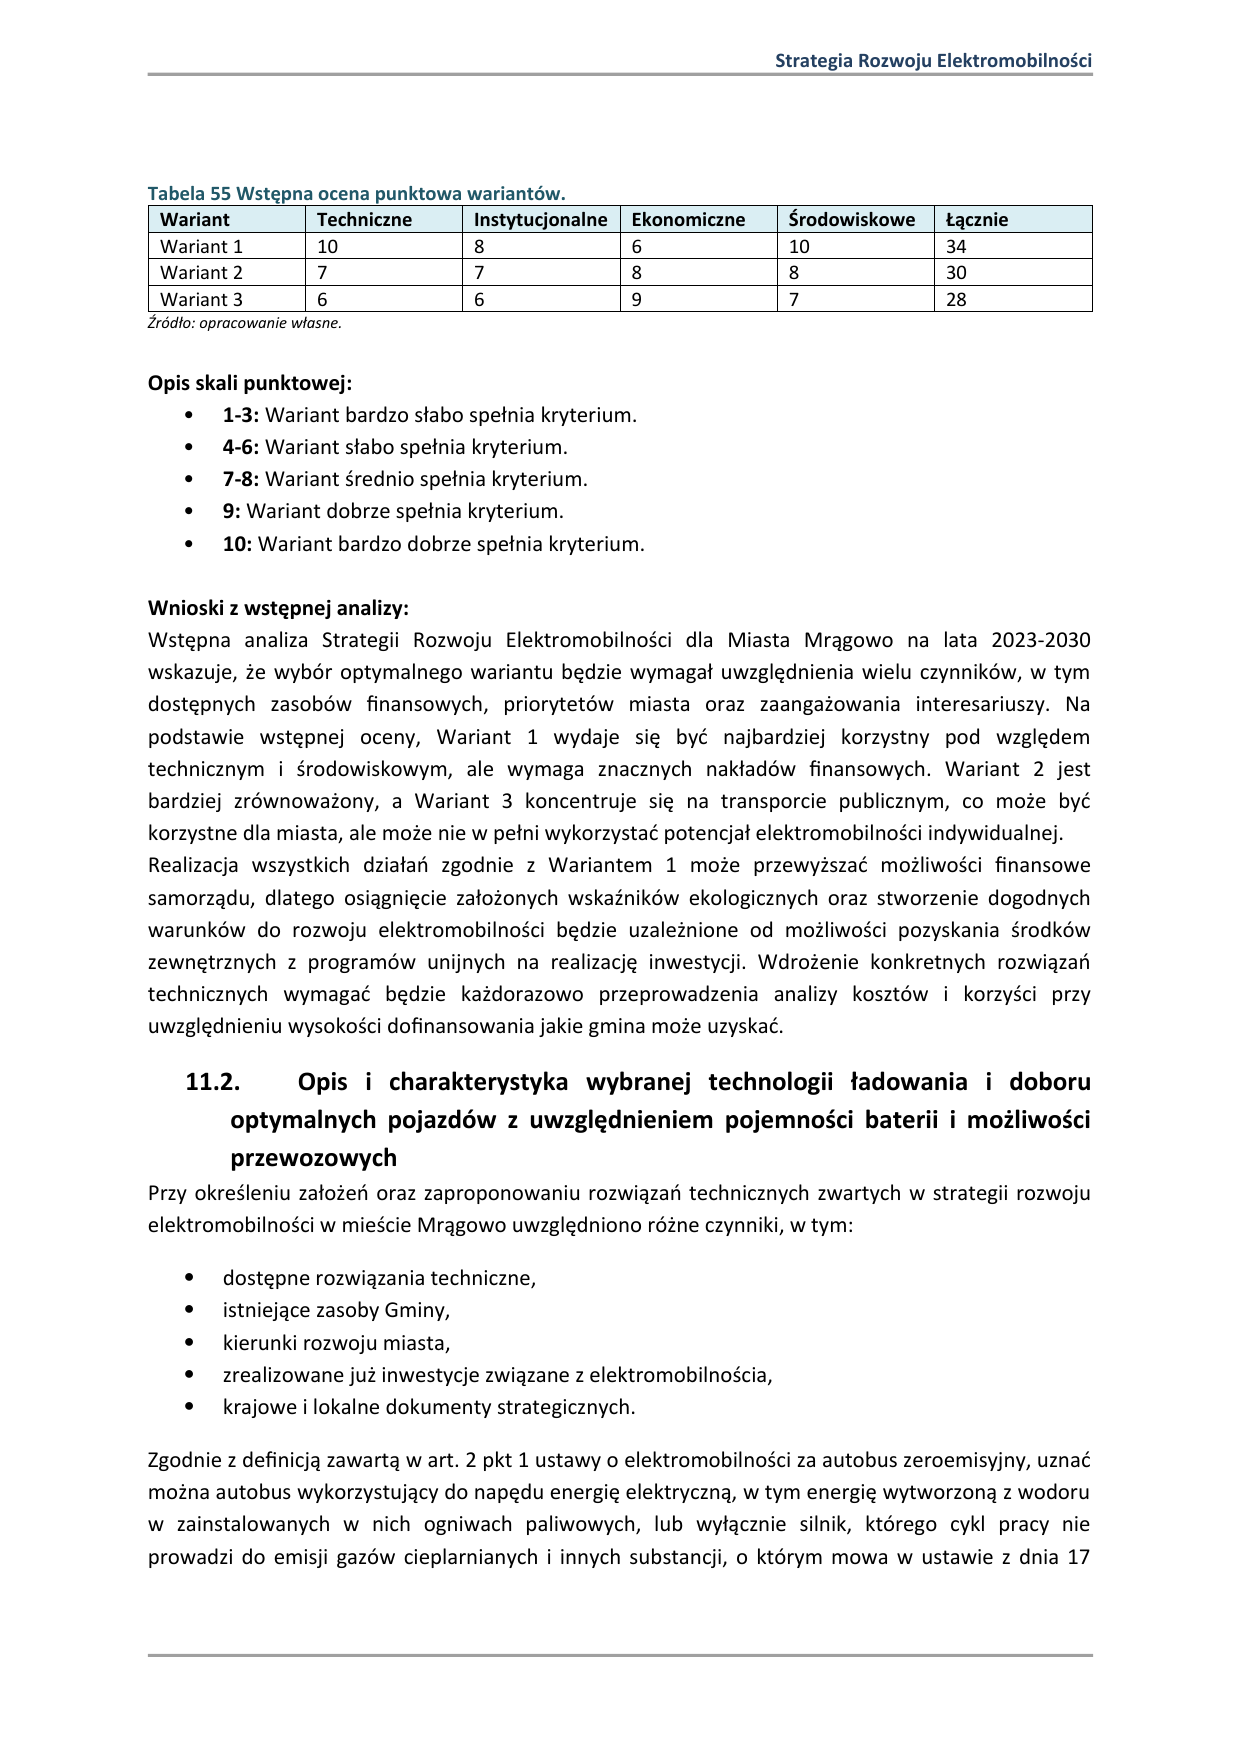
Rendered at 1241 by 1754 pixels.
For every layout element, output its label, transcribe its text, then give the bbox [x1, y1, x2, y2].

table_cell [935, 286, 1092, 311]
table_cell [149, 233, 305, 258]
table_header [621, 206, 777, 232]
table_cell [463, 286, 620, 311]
text Realizacja wszystkich działań zgodnie z Wariantem 1 może przewyższać możliwości finansowe samorządu, dlatego osiągnięcie założonych wskaźników ekologicznych oraz stworzenie dogodnych warunków do rozwoju elektromobilności będzie uzależnione od możliwości pozyskania środków zewnętrznych z programów unijnych na realizację inwestycji. Wdrożenie konkretnych rozwiązań technicznych wymagać będzie każdorazowo przeprowadzenia analizy kosztów i korzyści przy uwzględnieniu wysokości dofinansowania jakie gmina może uzyskać. [148, 851, 1092, 1039]
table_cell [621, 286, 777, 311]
list zrealizowane już inwestycje związane z elektromobilnościa, [185, 1360, 1092, 1388]
list 7-8: Wariant średnio spełnia kryterium. [185, 464, 1092, 492]
text Opis skali punktowej: [148, 368, 1092, 396]
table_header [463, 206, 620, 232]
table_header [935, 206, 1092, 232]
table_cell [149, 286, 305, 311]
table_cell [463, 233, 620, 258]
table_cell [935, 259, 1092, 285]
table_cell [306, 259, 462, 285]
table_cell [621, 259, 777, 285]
list 1-3: Wariant bardzo słabo spełnia kryterium. [185, 400, 1092, 428]
list dostępne rozwiązania techniczne, [185, 1263, 1092, 1291]
text Wstępna analiza Strategii Rozwoju Elektromobilności dla Miasta Mrągowo na lata 2023-2030 wskazuje, że wybór optymalnego wariantu będzie wymagał uwzględnienia wielu czynników, w tym dostępnych zasobów finansowych, priorytetów miasta oraz zaangażowania interesariuszy. Na podstawie wstępnej oceny, Wariant 1 wydaje się być najbardziej korzystny pod względem technicznym i środowiskowym, ale wymaga znacznych nakładów finansowych. Wariant 2 jest bardziej zrównoważony, a Wariant 3 koncentruje się na transporcie publicznym, co może być korzystne dla miasta, ale może nie w pełni wykorzystać potencjał elektromobilności indywidualnej. [148, 625, 1092, 846]
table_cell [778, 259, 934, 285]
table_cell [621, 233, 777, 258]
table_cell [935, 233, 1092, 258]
list 9: Wariant dobrze spełnia kryterium. [185, 496, 1092, 524]
text Źródło: opracowanie własne. [148, 312, 1092, 332]
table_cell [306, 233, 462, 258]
list kierunki rozwoju miasta, [185, 1328, 1092, 1356]
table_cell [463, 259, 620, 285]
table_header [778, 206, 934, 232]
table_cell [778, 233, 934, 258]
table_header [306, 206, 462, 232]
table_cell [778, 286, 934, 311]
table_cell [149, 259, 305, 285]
list 4-6: Wariant słabo spełnia kryterium. [185, 432, 1092, 460]
list 10: Wariant bardzo dobrze spełnia kryterium. [185, 529, 1092, 557]
list istniejące zasoby Gminy, [185, 1296, 1092, 1324]
list krajowe i lokalne dokumenty strategicznych. [185, 1392, 1092, 1420]
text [148, 1445, 1092, 1570]
subtitle Opis i charakterystyka wybranej technologii ładowania i doboru optymalnych pojazdów z uwzględnieniem pojemności baterii i możliwości przewozowych [185, 1064, 1092, 1173]
text Przy określeniu założeń oraz zaproponowaniu rozwiązań technicznych zwartych w strategii rozwoju elektromobilności w mieście Mrągowo uwzględniono różne czynniki, w tym: [148, 1178, 1092, 1238]
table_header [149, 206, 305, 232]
text Wnioski z wstępnej analizy: [148, 593, 1092, 621]
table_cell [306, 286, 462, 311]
